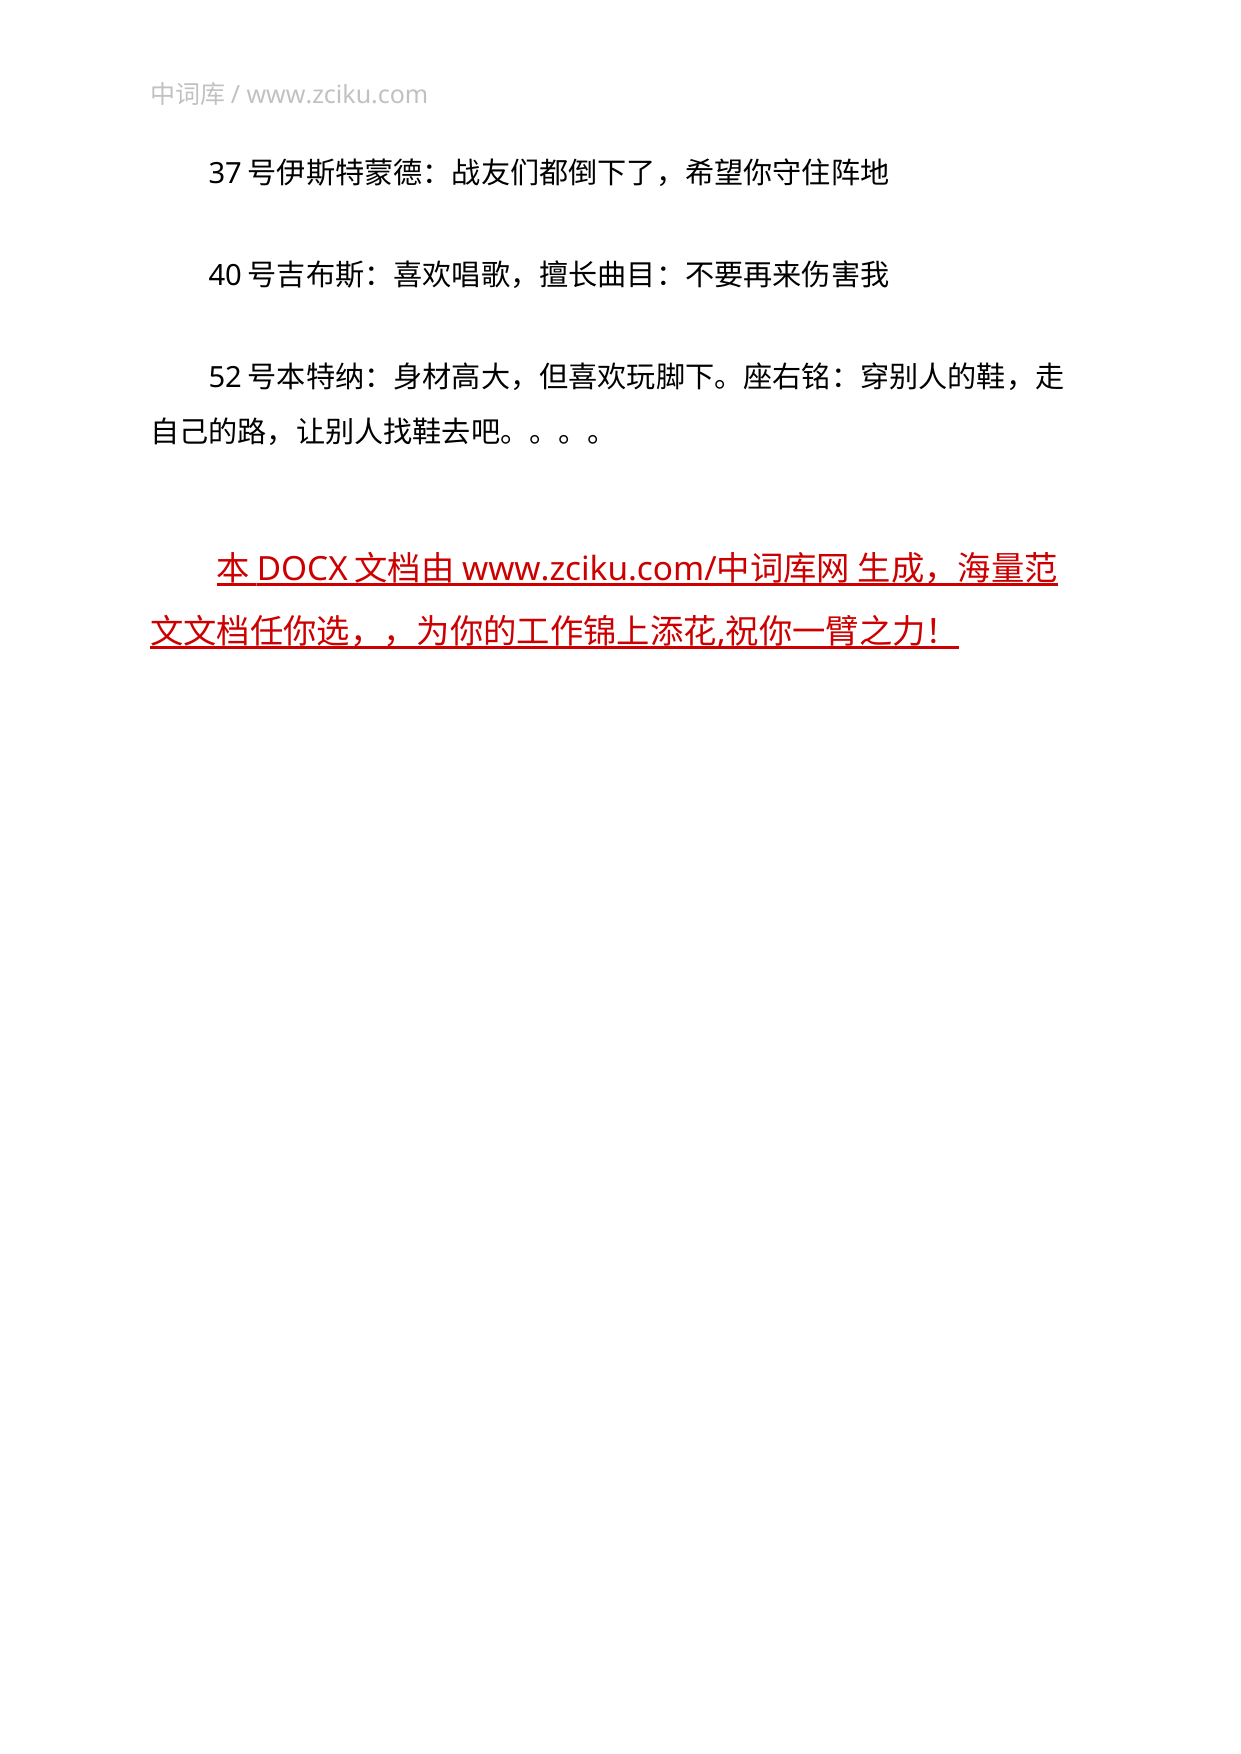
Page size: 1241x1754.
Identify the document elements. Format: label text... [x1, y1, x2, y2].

text 37号伊斯特蒙德：战友们都倒下了，希望你守住阵地 [150, 150, 1090, 192]
text 52号本特纳：身材高大，但喜欢玩脚下。座右铭：穿别人的鞋，走自己的路，让别人找鞋去吧。。。。 [150, 354, 1090, 451]
text 本DOCX文档由 www.zciku.com/中词库网 生成，海量范文文档任你选，，为你的工作锦上添花,祝你一臂之力！ [150, 542, 1090, 653]
text 40号吉布斯：喜欢唱歌，擅长曲目：不要再来伤害我 [150, 252, 1090, 294]
